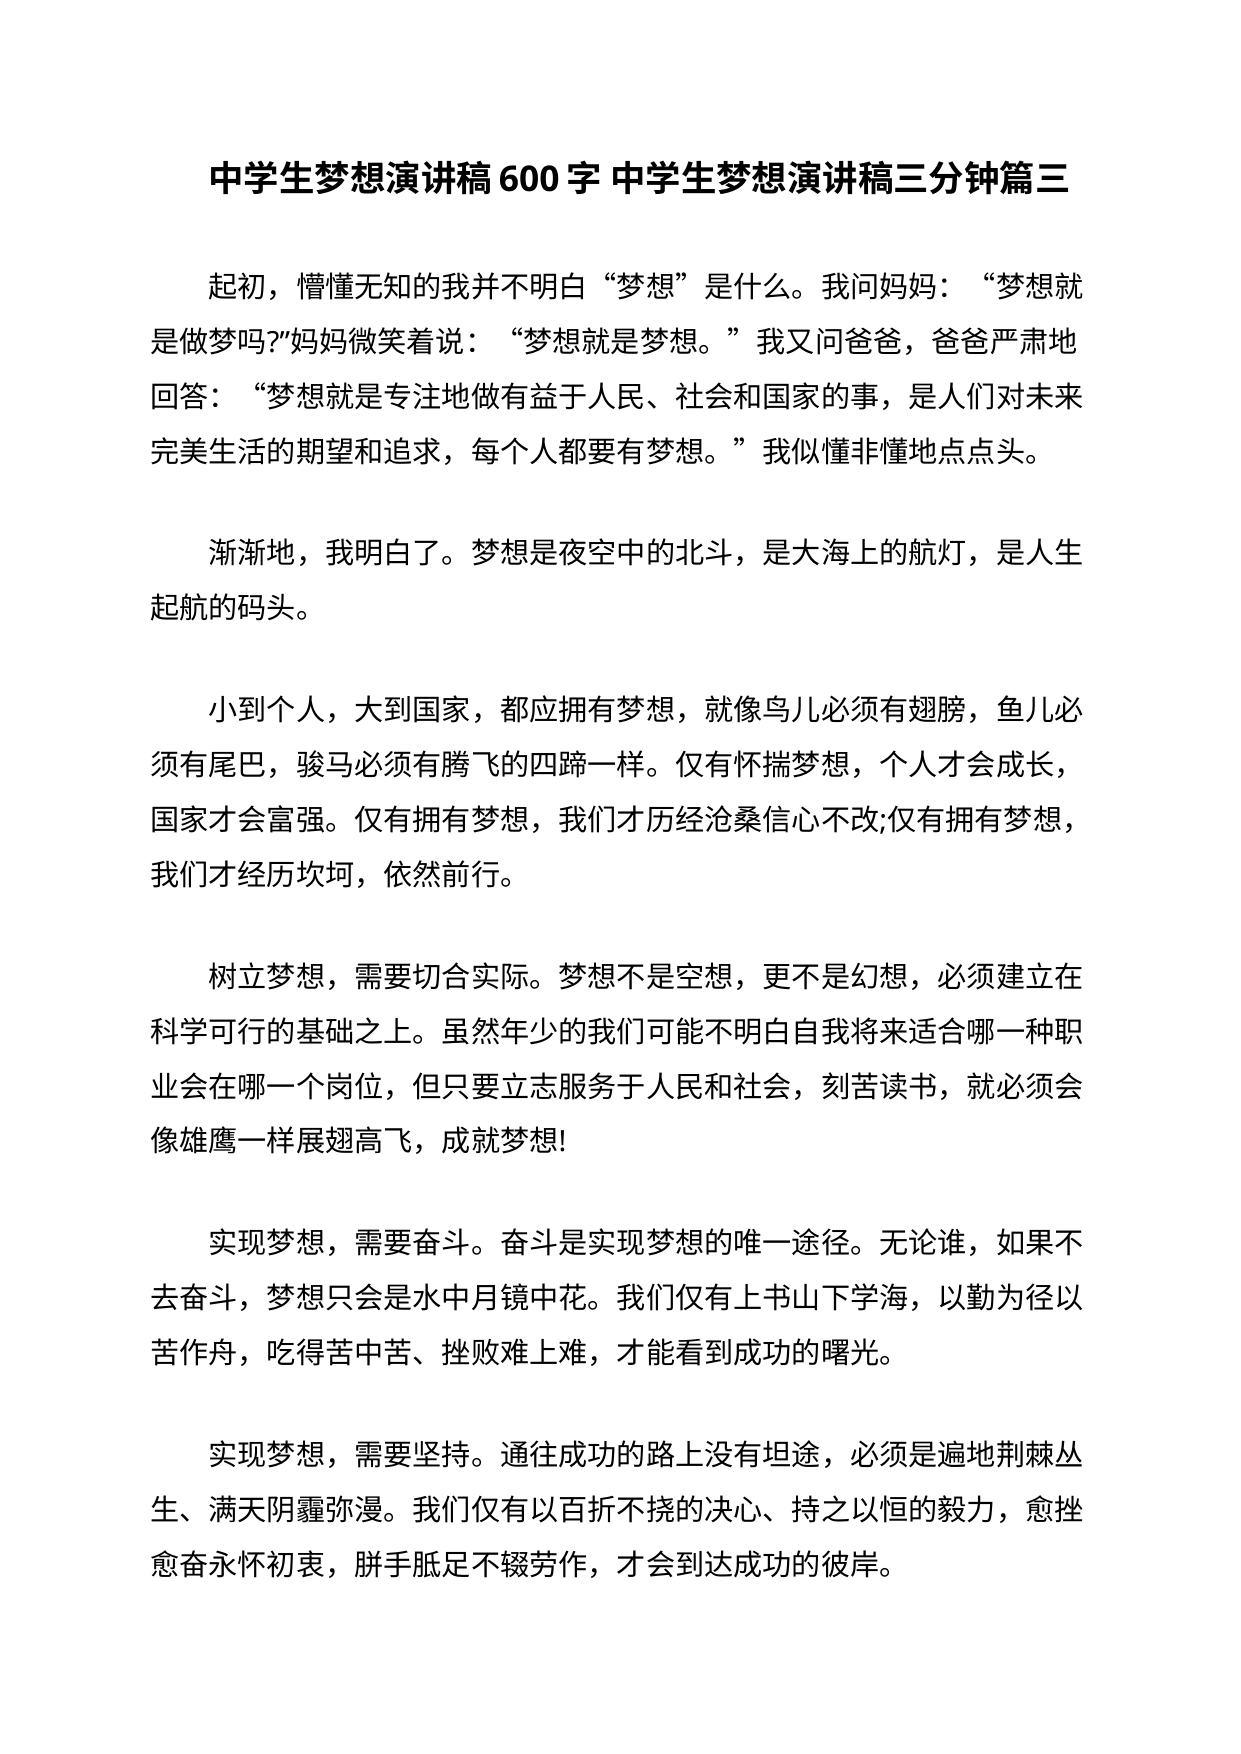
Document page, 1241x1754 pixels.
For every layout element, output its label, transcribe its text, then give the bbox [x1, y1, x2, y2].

text 实现梦想，需要奋斗。奋斗是实现梦想的唯一途径。无论谁，如果不去奋斗，梦想只会是水中月镜中花。我们仅有上书山下学海，以勤为径以苦作舟，吃得苦中苦、挫败难上难，才能看到成功的曙光。 [150, 1220, 1090, 1372]
text 小到个人，大到国家，都应拥有梦想，就像鸟儿必须有翅膀，鱼儿必须有尾巴，骏马必须有腾飞的四蹄一样。仅有怀揣梦想，个人才会成长，国家才会富强。仅有拥有梦想，我们才历经沧桑信心不改;仅有拥有梦想，我们才经历坎坷，依然前行。 [150, 687, 1090, 894]
text 中学生梦想演讲稿600字 中学生梦想演讲稿三分钟篇三 [150, 150, 1090, 201]
text 起初，懵懂无知的我并不明白“梦想”是什么。我问妈妈：“梦想就是做梦吗?”妈妈微笑着说：“梦想就是梦想。”我又问爸爸，爸爸严肃地回答：“梦想就是专注地做有益于人民、社会和国家的事，是人们对未来完美生活的期望和追求，每个人都要有梦想。”我似懂非懂地点点头。 [150, 263, 1090, 471]
text 实现梦想，需要坚持。通往成功的路上没有坦途，必须是遍地荆棘丛生、满天阴霾弥漫。我们仅有以百折不挠的决心、持之以恒的毅力，愈挫愈奋永怀初衷，胼手胝足不辍劳作，才会到达成功的彼岸。 [150, 1432, 1090, 1584]
text 渐渐地，我明白了。梦想是夜空中的北斗，是大海上的航灯，是人生起航的码头。 [150, 530, 1090, 627]
text 树立梦想，需要切合实际。梦想不是空想，更不是幻想，必须建立在科学可行的基础之上。虽然年少的我们可能不明白自我将来适合哪一种职业会在哪一个岗位，但只要立志服务于人民和社会，刻苦读书，就必须会像雄鹰一样展翅高飞，成就梦想! [150, 953, 1090, 1160]
